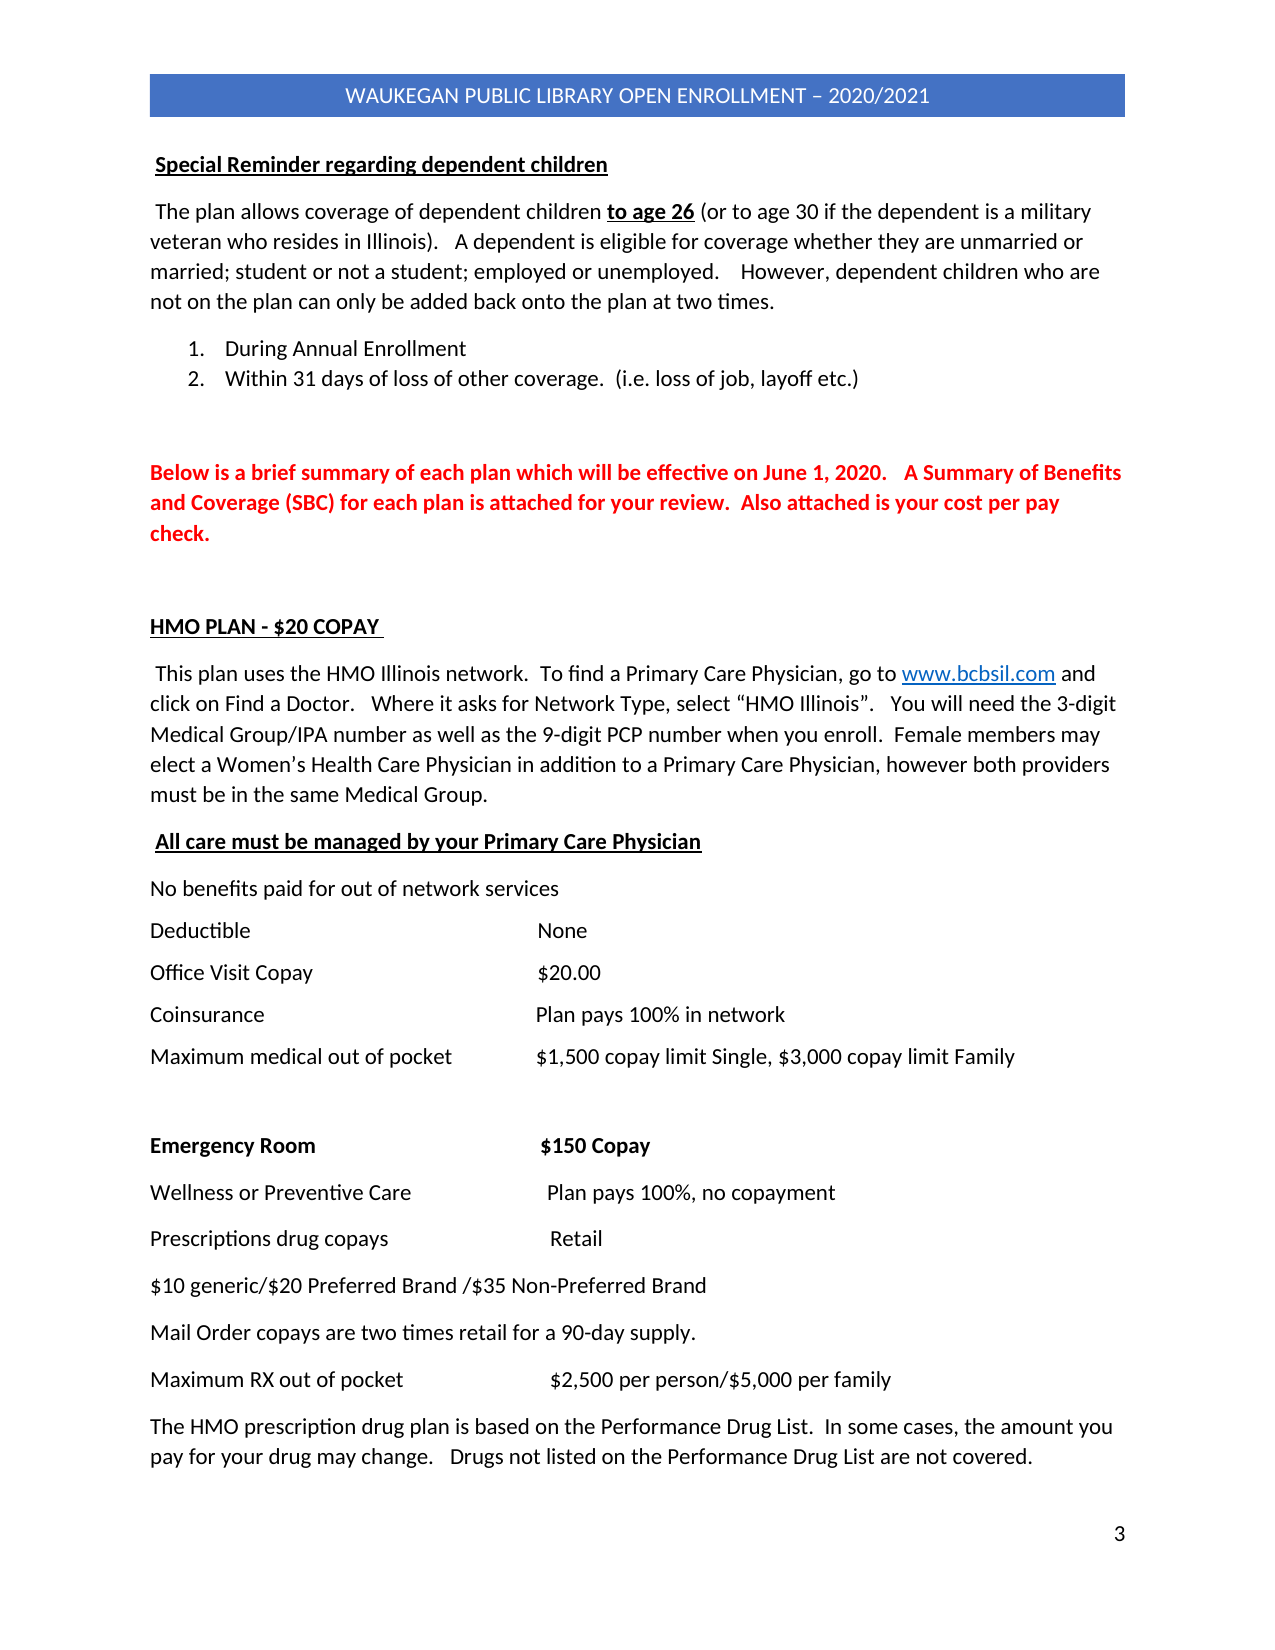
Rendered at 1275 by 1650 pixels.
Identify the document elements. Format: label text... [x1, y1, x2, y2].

list During Annual Enrollment [187, 334, 1125, 362]
text Maximum medical out of pocket $1,500 copay limit Single, $3,000 copay limit Family [150, 1042, 1125, 1070]
text Prescriptions drug copays Retail [150, 1224, 1125, 1252]
text The plan allows coverage of dependent children to age 26 (or to age 30 if the dependent is a military veteran who resides in Illinois). A dependent is eligible for coverage whether they are unmarried or married; student or not a student; employed or unemployed. However, dependent children who are not on the plan can only be added back onto the plan at two times. [150, 197, 1125, 316]
text $10 generic/$20 Preferred Brand /$35 Non-Preferred Brand [150, 1271, 1125, 1299]
text The HMO prescription drug plan is based on the Performance Drug List. In some cases, the amount you pay for your drug may change. Drugs not listed on the Performance Drug List are not covered. [150, 1412, 1125, 1470]
text Wellness or Preventive Care Plan pays 100%, no copayment [150, 1178, 1125, 1206]
text Deductible None [150, 916, 1125, 944]
list Within 31 days of loss of other coverage. (i.e. loss of job, layoff etc.) [187, 364, 1125, 393]
text HMO PLAN - $20 COPAY [150, 612, 1125, 641]
text Below is a brief summary of each plan which will be effective on June 1, 2020. A Summary of Benefits and Coverage (SBC) for each plan is attached for your review. Also attached is your cost per pay check. [150, 458, 1125, 547]
text This plan uses the HMO Illinois network. To find a Primary Care Physician, go to www.bcbsil.com and click on Find a Doctor. Where it asks for Network Type, select “HMO Illinois”. You will need the 3-digit Medical Group/IPA number as well as the 9-digit PCP number when you enroll. Female members may elect a Women’s Health Care Physician in addition to a Primary Care Physician, however both providers must be in the same Medical Group. [150, 659, 1125, 808]
text Office Visit Copay $20.00 [150, 958, 1125, 986]
text Mail Order copays are two times retail for a 90-day supply. [150, 1318, 1125, 1346]
text All care must be managed by your Primary Care Physician [150, 827, 1125, 855]
text No benefits paid for out of network services [150, 874, 1125, 902]
text Maximum RX out of pocket $2,500 per person/$5,000 per family [150, 1365, 1125, 1393]
text Emergency Room $150 Copay [150, 1131, 1125, 1159]
text Coinsurance Plan pays 100% in network [150, 1000, 1125, 1028]
text Special Reminder regarding dependent children [150, 150, 1125, 178]
